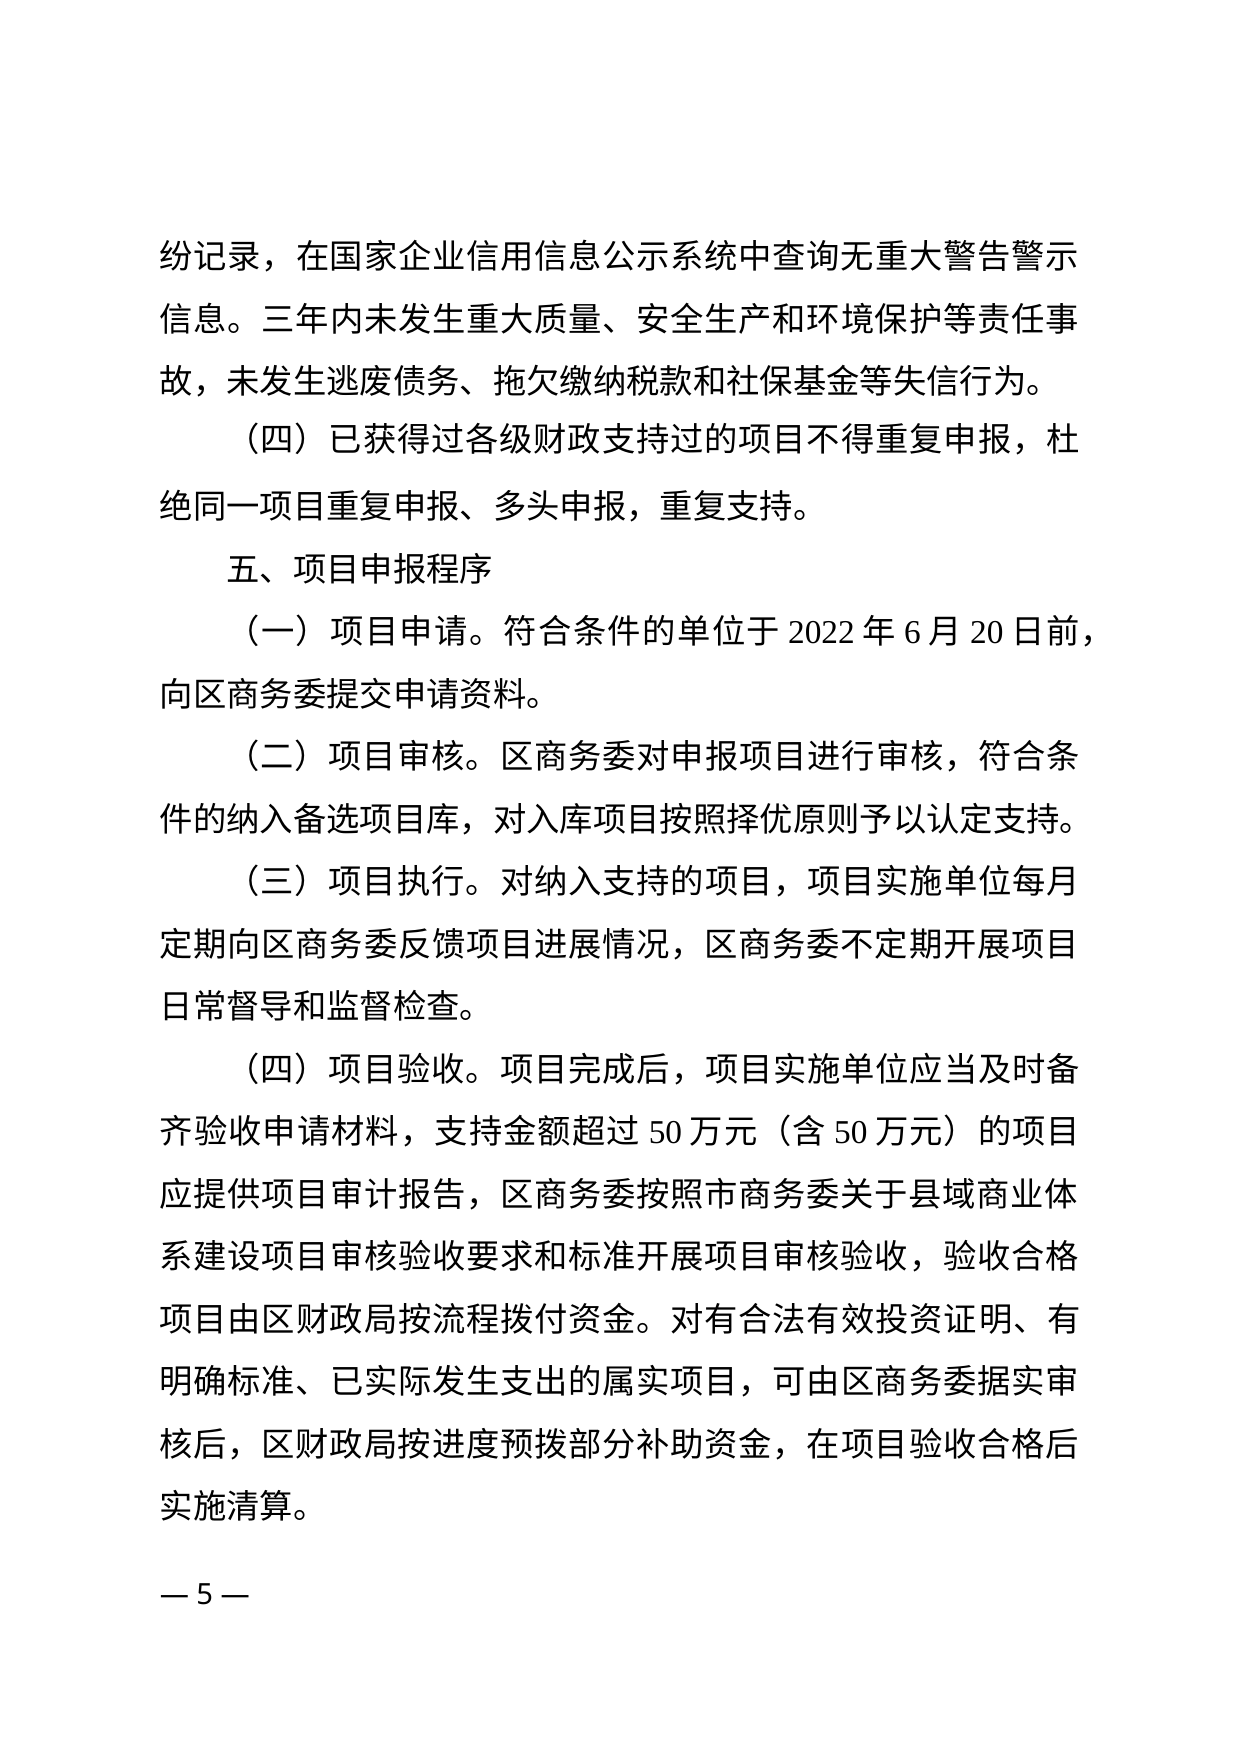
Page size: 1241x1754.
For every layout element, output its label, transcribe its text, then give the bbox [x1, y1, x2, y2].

text （二）项目审核。区商务委对申报项目进行审核，符合条件的纳入备选项目库，对入库项目按照择优原则予以认定支持。 [159, 718, 1081, 843]
text （三）项目执行。对纳入支持的项目，项目实施单位每月定期向区商务委反馈项目进展情况，区商务委不定期开展项目日常督导和监督检查。 [159, 843, 1081, 1031]
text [159, 218, 1081, 406]
text 五、项目申报程序 [159, 531, 1081, 593]
text （四）已获得过各级财政支持过的项目不得重复申报，杜绝同一项目重复申报、多头申报，重复支持。 [159, 406, 1081, 531]
text （一）项目申请。符合条件的单位于2022年6月20日前，向区商务委提交申请资料。 [159, 593, 1081, 718]
text （四）项目验收。项目完成后，项目实施单位应当及时备齐验收申请材料，支持金额超过50万元（含50万元）的项目应提供项目审计报告，区商务委按照市商务委关于县域商业体系建设项目审核验收要求和标准开展项目审核验收，验收合格项目由区财政局按流程拨付资金。对有合法有效投资证明、有明确标准、已实际发生支出的属实项目，可由区商务委据实审核后，区财政局按进度预拨部分补助资金，在项目验收合格后实施清算。 [159, 1031, 1081, 1531]
